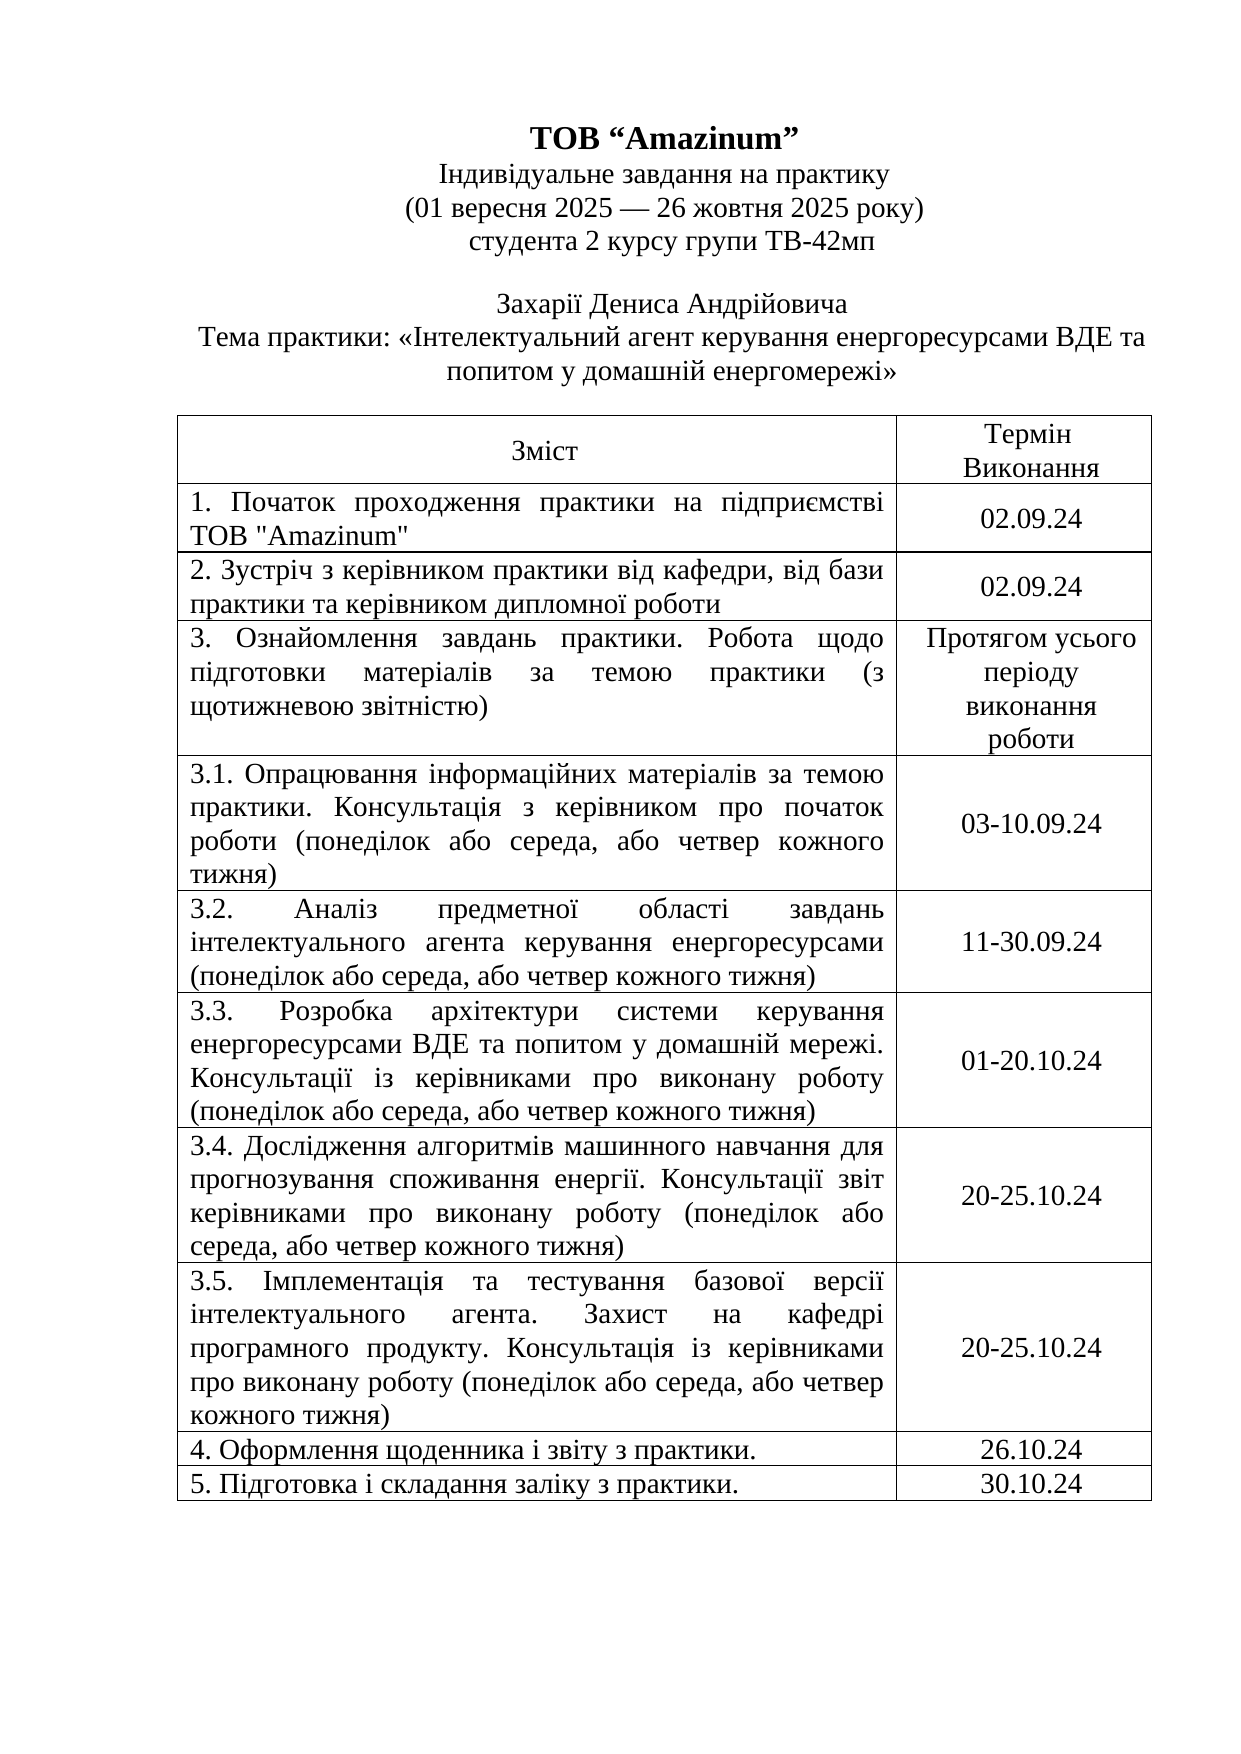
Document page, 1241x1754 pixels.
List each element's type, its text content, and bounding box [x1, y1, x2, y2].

table_header Термін Виконання [897, 416, 1151, 483]
table_cell 3.5. Імплементація та тестування базової версії інтелектуального агента. Захист на кафедрі програмного продукту. Консультація із керівниками про виконану роботу (понеділок або середа, або четвер кожного тижня) [178, 1263, 896, 1431]
table_cell 20-25.10.24 [897, 1128, 1151, 1262]
table_cell 3.4. Дослідження алгоритмів машинного навчання для прогнозування споживання енергії. Консультації звіт керівниками про виконану роботу (понеділок або середа, або четвер кожного тижня) [178, 1128, 896, 1262]
table_cell 11-30.09.24 [897, 891, 1151, 992]
table_cell 3.2. Аналіз предметної області завдань інтелектуального агента керування енергоресурсами (понеділок або середа, або четвер кожного тижня) [178, 891, 896, 992]
table_cell 03-10.09.24 [897, 756, 1151, 890]
table_cell 30.10.24 [897, 1466, 1151, 1500]
table_cell 3.1. Опрацювання інформаційних матеріалів за темою практики. Консультація з керівником про початок роботи (понеділок або середа, або четвер кожного тижня) [178, 756, 896, 890]
table_cell 26.10.24 [897, 1432, 1151, 1465]
table_cell 01-20.10.24 [897, 993, 1151, 1127]
text Захарії Дениса Андрійовича [192, 286, 1152, 319]
text (01 вересня 2025 — 26 жовтня 2025 року) [177, 190, 1152, 223]
table_cell 2. Зустріч з керівником практики від кафедри, від бази практики та керівником дипломної роботи [178, 553, 896, 619]
table_cell 3. Ознайомлення завдань практики. Робота щодо підготовки матеріалів за темою практики (з щотижневою звітністю) [178, 621, 896, 755]
text Індивідуальне завдання на практику [177, 156, 1152, 190]
table_cell 20-25.10.24 [897, 1263, 1151, 1431]
text студента 2 курсу групи ТВ-42мп [192, 223, 1152, 257]
table_cell Протягом усього періоду виконання роботи [897, 621, 1151, 755]
text ТОВ “Amazinum” [177, 118, 1152, 156]
text Тема практики: «Інтелектуальний агент керування енергоресурсами ВДЕ та попитом у домашній енергомережі» [192, 319, 1152, 386]
table_cell 5. Підготовка і складання заліку з практики. [178, 1466, 896, 1500]
table_cell 1. Початок проходження практики на підприємстві ТОВ "Amazinum" [178, 484, 896, 551]
table_header Зміст [178, 416, 896, 483]
table_cell 3.3. Розробка архітектури системи керування енергоресурсами ВДЕ та попитом у домашній мережі. Консультації із керівниками про виконану роботу (понеділок або середа, або четвер кожного тижня) [178, 993, 896, 1127]
table_cell 4. Оформлення щоденника і звіту з практики. [178, 1432, 896, 1465]
table_cell 02.09.24 [897, 484, 1151, 551]
table_cell 02.09.24 [897, 553, 1151, 619]
